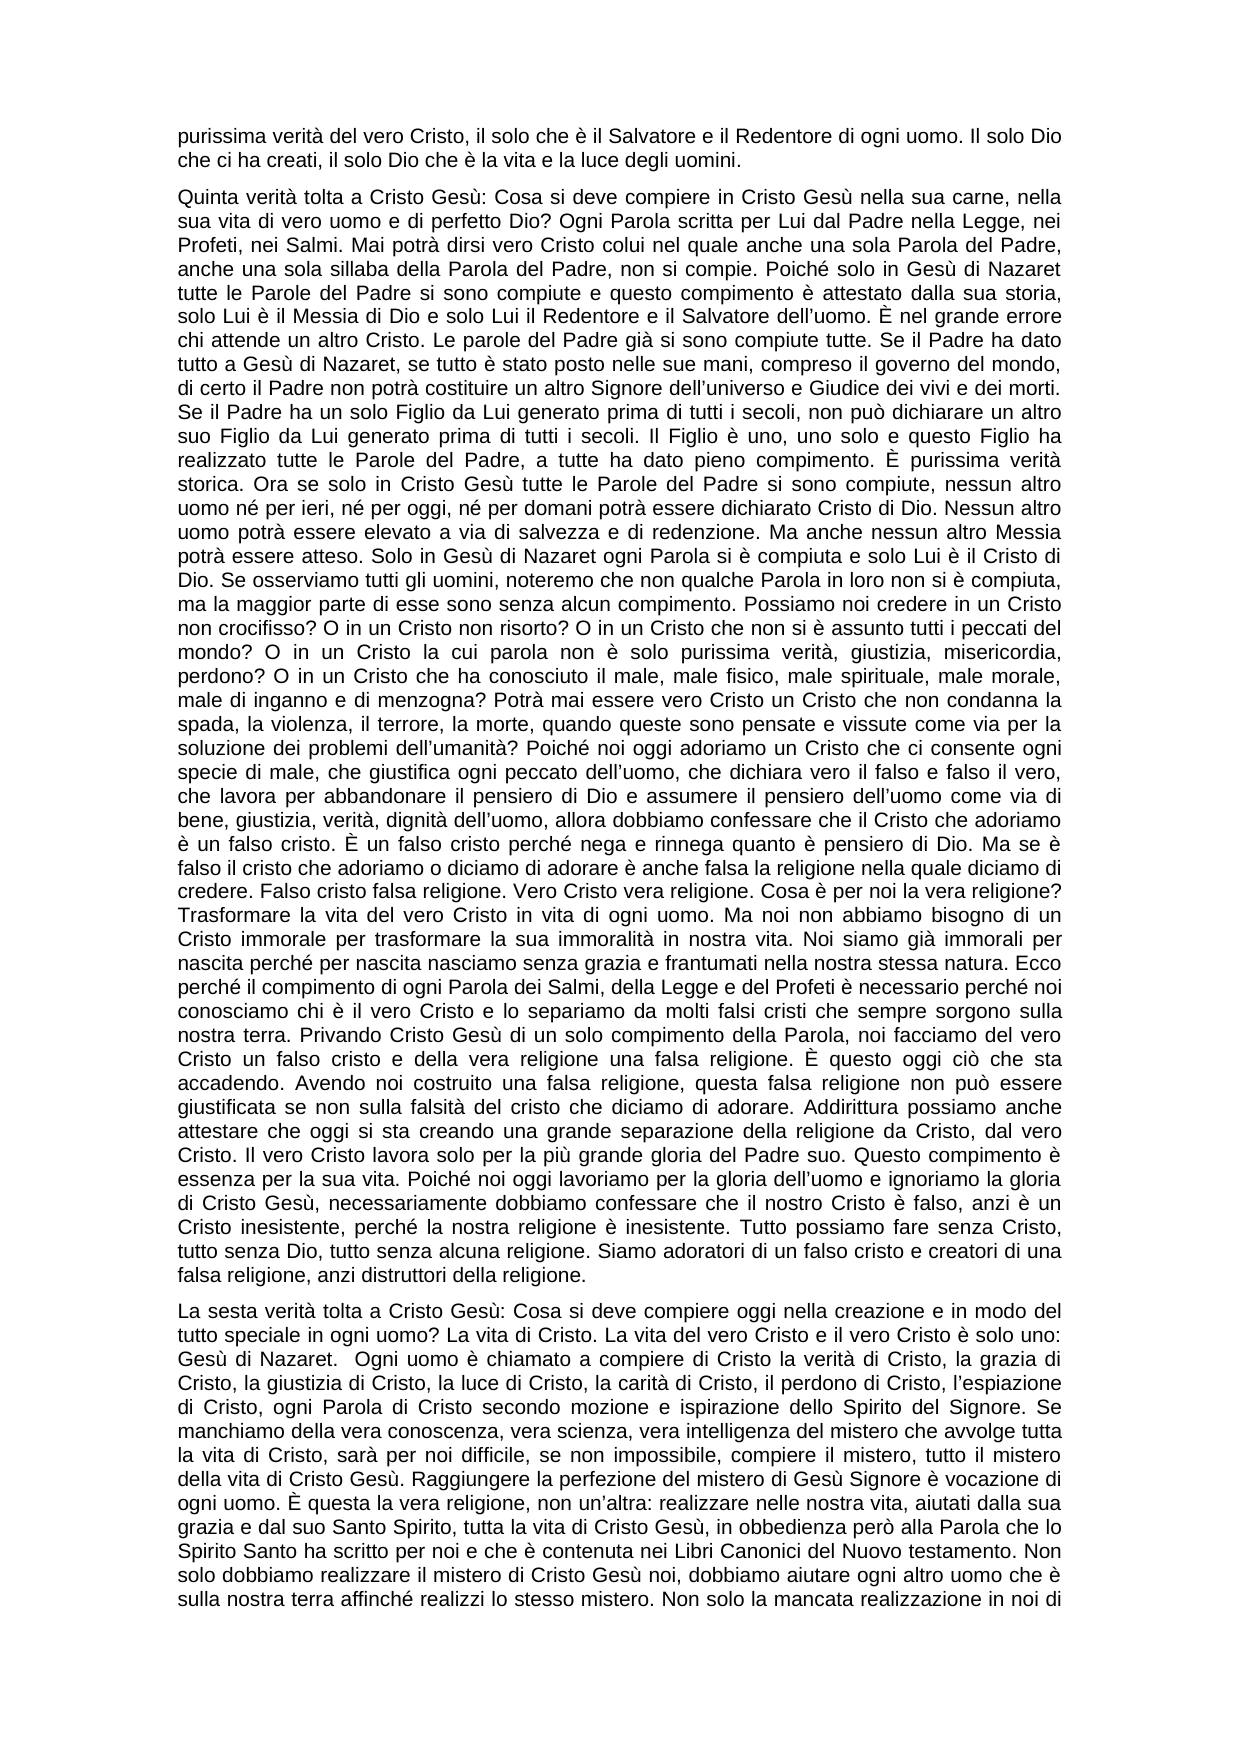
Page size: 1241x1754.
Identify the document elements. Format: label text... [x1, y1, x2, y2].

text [177, 1299, 1063, 1611]
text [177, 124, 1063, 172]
text Quinta verità tolta a Cristo Gesù: Cosa si deve compiere in Cristo Gesù nella sua carne, nella sua vita di vero uomo e di perfetto Dio? Ogni Parola scritta per Lui dal Padre nella Legge, nei Profeti, nei Salmi. Mai potrà dirsi vero Cristo colui nel quale anche una sola Parola del Padre, anche una sola sillaba della Parola del Padre, non si compie. Poiché solo in Gesù di Nazaret tutte le Parole del Padre si sono compiute e questo compimento è attestato dalla sua storia, solo Lui è il Messia di Dio e solo Lui il Redentore e il Salvatore dell’uomo. È nel grande errore chi attende un altro Cristo. Le parole del Padre già si sono compiute tutte. Se il Padre ha dato tutto a Gesù di Nazaret, se tutto è stato posto nelle sue mani, compreso il governo del mondo, di certo il Padre non potrà costituire un altro Signore dell’universo e Giudice dei vivi e dei morti. Se il Padre ha un solo Figlio da Lui generato prima di tutti i secoli, non può dichiarare un altro suo Figlio da Lui generato prima di tutti i secoli. Il Figlio è uno, uno solo e questo Figlio ha realizzato tutte le Parole del Padre, a tutte ha dato pieno compimento. È purissima verità storica. Ora se solo in Cristo Gesù tutte le Parole del Padre si sono compiute, nessun altro uomo né per ieri, né per oggi, né per domani potrà essere dichiarato Cristo di Dio. Nessun altro uomo potrà essere elevato a via di salvezza e di redenzione. Ma anche nessun altro Messia potrà essere atteso. Solo in Gesù di Nazaret ogni Parola si è compiuta e solo Lui è il Cristo di Dio. Se osserviamo tutti gli uomini, noteremo che non qualche Parola in loro non si è compiuta, ma la maggior parte di esse sono senza alcun compimento. Possiamo noi credere in un Cristo non crocifisso? O in un Cristo non risorto? O in un Cristo che non si è assunto tutti i peccati del mondo? O in un Cristo la cui parola non è solo purissima verità, giustizia, misericordia, perdono? O in un Cristo che ha conosciuto il male, male fisico, male spirituale, male morale, male di inganno e di menzogna? Potrà mai essere vero Cristo un Cristo che non condanna la spada, la violenza, il terrore, la morte, quando queste sono pensate e vissute come via per la soluzione dei problemi dell’umanità? Poiché noi oggi adoriamo un Cristo che ci consente ogni specie di male, che giustifica ogni peccato dell’uomo, che dichiara vero il falso e falso il vero, che lavora per abbandonare il pensiero di Dio e assumere il pensiero dell’uomo come via di bene, giustizia, verità, dignità dell’uomo, allora dobbiamo confessare che il Cristo che adoriamo è un falso cristo. È un falso cristo perché nega e rinnega quanto è pensiero di Dio. Ma se è falso il cristo che adoriamo o diciamo di adorare è anche falsa la religione nella quale diciamo di credere. Falso cristo falsa religione. Vero Cristo vera religione. Cosa è per noi la vera religione? Trasformare la vita del vero Cristo in vita di ogni uomo. Ma noi non abbiamo bisogno di un Cristo immorale per trasformare la sua immoralità in nostra vita. Noi siamo già immorali per nascita perché per nascita nasciamo senza grazia e frantumati nella nostra stessa natura. Ecco perché il compimento di ogni Parola dei Salmi, della Legge e del Profeti è necessario perché noi conosciamo chi è il vero Cristo e lo separiamo da molti falsi cristi che sempre sorgono sulla nostra terra. Privando Cristo Gesù di un solo compimento della Parola, noi facciamo del vero Cristo un falso cristo e della vera religione una falsa religione. È questo oggi ciò che sta accadendo. Avendo noi costruito una falsa religione, questa falsa religione non può essere giustificata se non sulla falsità del cristo che diciamo di adorare. Addirittura possiamo anche attestare che oggi si sta creando una grande separazione della religione da Cristo, dal vero Cristo. Il vero Cristo lavora solo per la più grande gloria del Padre suo. Questo compimento è essenza per la sua vita. Poiché noi oggi lavoriamo per la gloria dell’uomo e ignoriamo la gloria di Cristo Gesù, necessariamente dobbiamo confessare che il nostro Cristo è falso, anzi è un Cristo inesistente, perché la nostra religione è inesistente. Tutto possiamo fare senza Cristo, tutto senza Dio, tutto senza alcuna religione. Siamo adoratori di un falso cristo e creatori di una falsa religione, anzi distruttori della religione. [177, 184, 1063, 1287]
